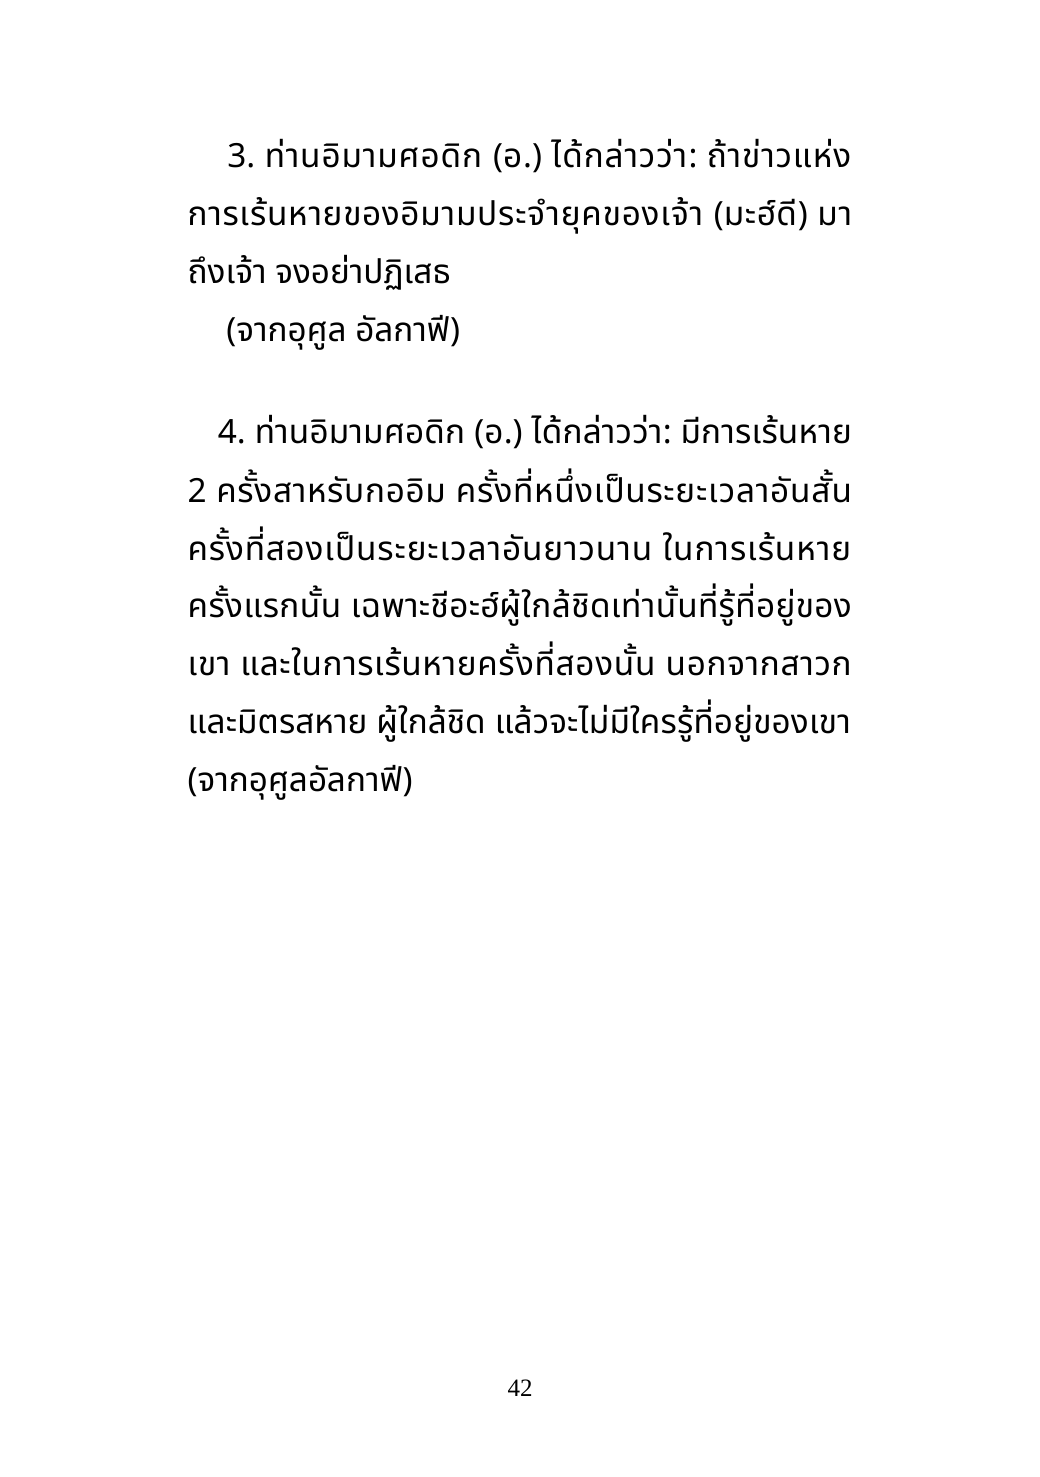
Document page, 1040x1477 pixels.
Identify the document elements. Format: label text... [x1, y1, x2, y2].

text 3. ท่านอิมามศอดิก (อ.) ได้กล่าวว่า: ถ้าข่าวแห่งการเร้นหายของอิมามประจำยุคของเจ้า (มะฮ์ดี) มาถึงเจ้า จงอย่าปฏิเสธ [187, 132, 852, 299]
text (จากอุศูล อัลกาฟี) [187, 306, 852, 357]
text 4. ท่านอิมามศอดิก (อ.) ได้กล่าวว่า: มีการเร้นหาย 2 ครั้งสาหรับกออิม ครั้งที่หนึ่งเป็นระยะเวลาอันสั้น ครั้งที่สองเป็นระยะเวลาอันยาวนาน ในการเร้นหายครั้งแรกนั้น เฉพาะชีอะฮ์ผู้ใกล้ชิดเท่านั้นที่รู้ที่อยู่ของเขา และในการเร้นหายครั้งที่สองนั้น นอกจากสาวกและมิตรสหาย ผู้ใกล้ชิด แล้วจะไม่มีใครรู้ที่อยู่ของเขา (จากอุศูลอัลกาฟี) [187, 408, 852, 807]
